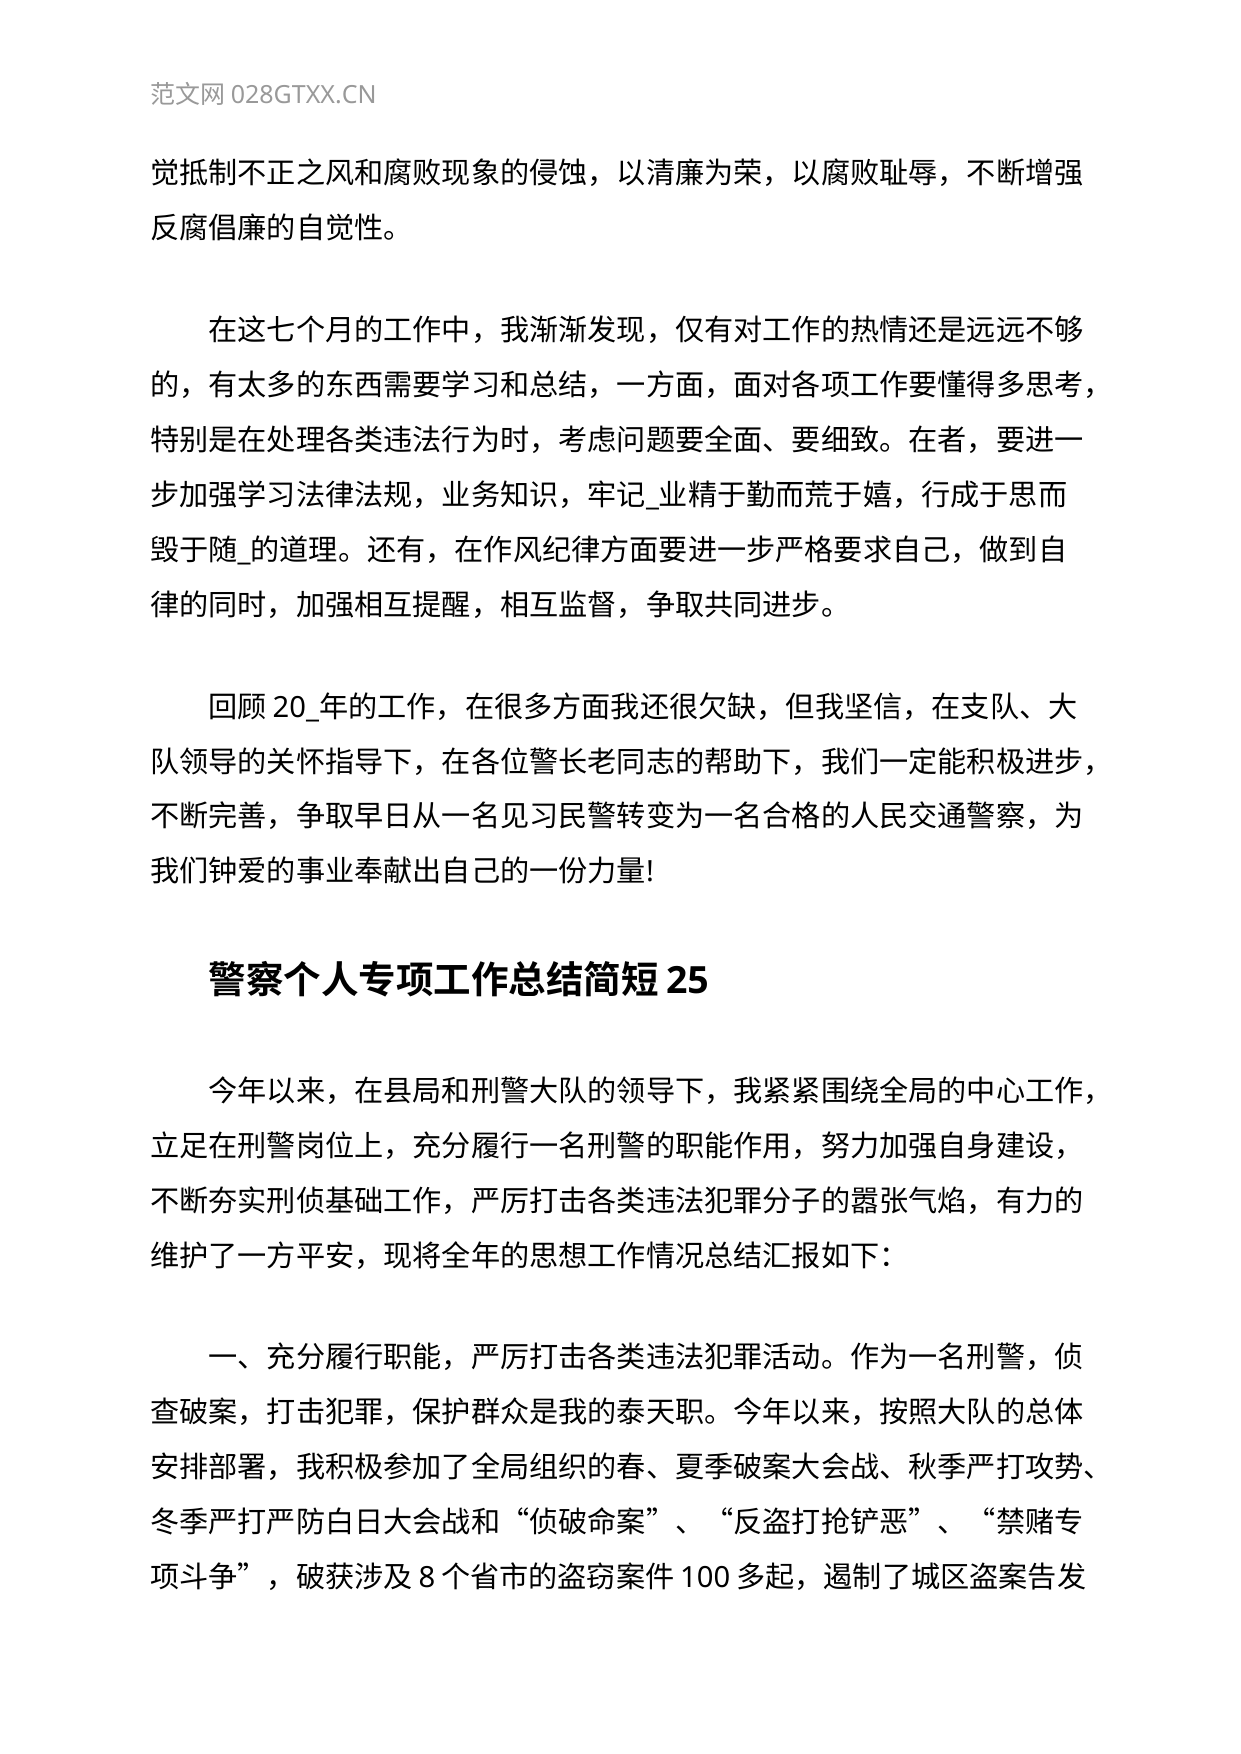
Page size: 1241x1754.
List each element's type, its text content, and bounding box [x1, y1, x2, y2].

text 警察个人专项工作总结简短25 [150, 950, 1090, 1004]
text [150, 1334, 1090, 1596]
text 在这七个月的工作中，我渐渐发现，仅有对工作的热情还是远远不够的，有太多的东西需要学习和总结，一方面，面对各项工作要懂得多思考，特别是在处理各类违法行为时，考虑问题要全面、要细致。在者，要进一步加强学习法律法规，业务知识，牢记_业精于勤而荒于嬉，行成于思而毁于随_的道理。还有，在作风纪律方面要进一步严格要求自己，做到自律的同时，加强相互提醒，相互监督，争取共同进步。 [150, 307, 1090, 624]
text 回顾20_年的工作，在很多方面我还很欠缺，但我坚信，在支队、大队领导的关怀指导下，在各位警长老同志的帮助下，我们一定能积极进步，不断完善，争取早日从一名见习民警转变为一名合格的人民交通警察，为我们钟爱的事业奉献出自己的一份力量! [150, 683, 1090, 890]
text 今年以来，在县局和刑警大队的领导下，我紧紧围绕全局的中心工作，立足在刑警岗位上，充分履行一名刑警的职能作用，努力加强自身建设，不断夯实刑侦基础工作，严厉打击各类违法犯罪分子的嚣张气焰，有力的维护了一方平安，现将全年的思想工作情况总结汇报如下： [150, 1067, 1090, 1274]
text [150, 150, 1090, 247]
